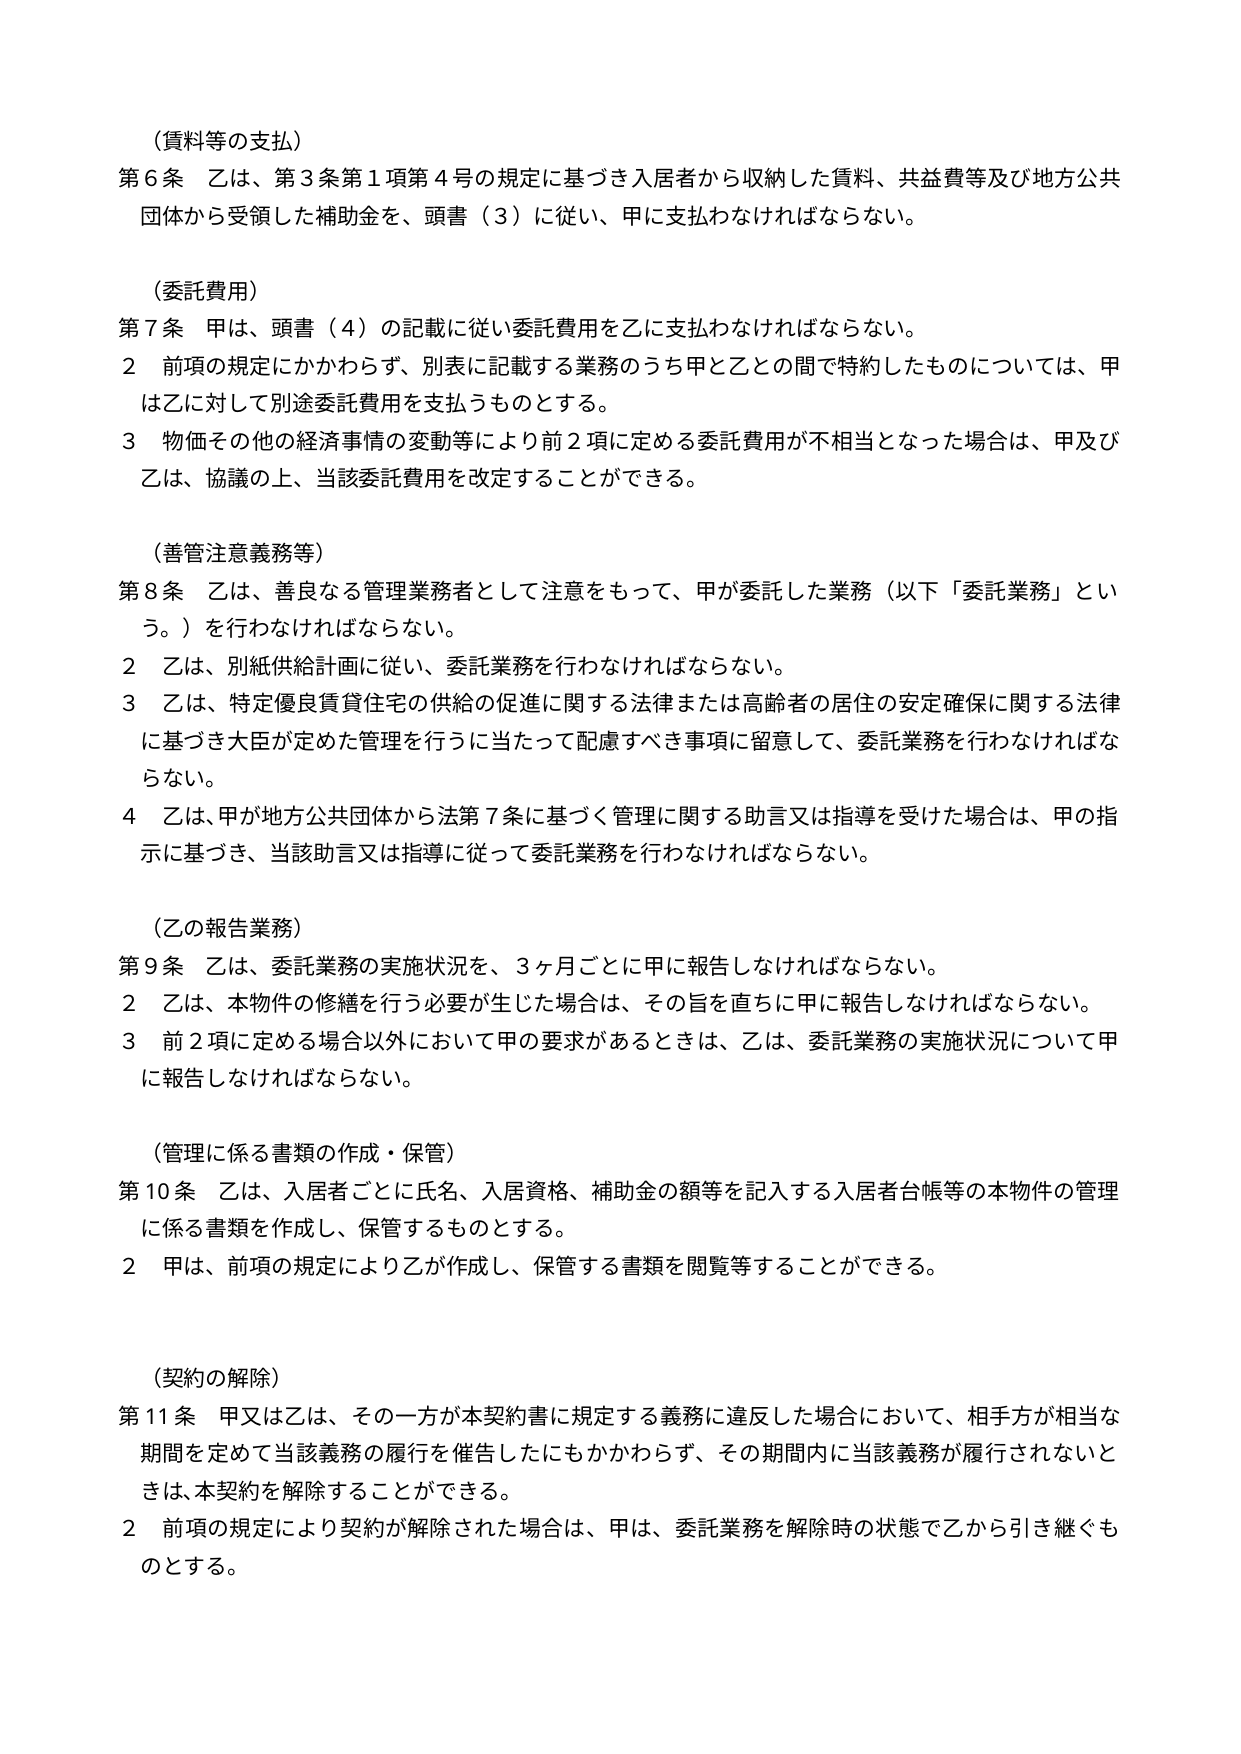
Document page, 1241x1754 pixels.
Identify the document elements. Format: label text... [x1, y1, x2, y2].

text ２ 乙は、別紙供給計画に従い、委託業務を行わなければならない。 [118, 646, 1122, 683]
text （乙の報告業務） [118, 908, 1122, 946]
text （委託費用） [118, 271, 1122, 308]
text ２ 前項の規定にかかわらず、別表に記載する業務のうち甲と乙との間で特約したものについては、甲は乙に対して別途委託費用を支払うものとする。 [118, 346, 1122, 421]
text ３ 物価その他の経済事情の変動等により前２項に定める委託費用が不相当となった場合は、甲及び乙は、協議の上、当該委託費用を改定することができる。 [118, 421, 1122, 496]
text 第９条 乙は、委託業務の実施状況を、３ヶ月ごとに甲に報告しなければならない。 [118, 946, 1122, 983]
text 第10条 乙は、入居者ごとに氏名、入居資格、補助金の額等を記入する入居者台帳等の本物件の管理に係る書類を作成し、保管するものとする。 [118, 1171, 1122, 1246]
text ３ 乙は、特定優良賃貸住宅の供給の促進に関する法律または高齢者の居住の安定確保に関する法律に基づき大臣が定めた管理を行うに当たって配慮すべき事項に留意して、委託業務を行わなければならない。 [118, 683, 1122, 796]
text ２ 甲は、前項の規定により乙が作成し、保管する書類を閲覧等することができる。 [118, 1246, 1122, 1283]
text 第８条 乙は、善良なる管理業務者として注意をもって、甲が委託した業務（以下「委託業務」という。）を行わなければならない。 [118, 571, 1122, 646]
text ３ 前２項に定める場合以外において甲の要求があるときは、乙は、委託業務の実施状況について甲に報告しなければならない。 [118, 1021, 1122, 1096]
text ２ 前項の規定により契約が解除された場合は、甲は、委託業務を解除時の状態で乙から引き継ぐものとする。 [118, 1508, 1122, 1583]
text （善管注意義務等） [118, 533, 1122, 571]
text 第６条 乙は、第３条第１項第４号の規定に基づき入居者から収納した賃料、共益費等及び地方公共団体から受領した補助金を、頭書（３）に従い、甲に支払わなければならない。 [118, 158, 1122, 233]
text ４ 乙は､甲が地方公共団体から法第７条に基づく管理に関する助言又は指導を受けた場合は、甲の指示に基づき、当該助言又は指導に従って委託業務を行わなければならない。 [118, 796, 1122, 871]
text ２ 乙は、本物件の修繕を行う必要が生じた場合は、その旨を直ちに甲に報告しなければならない。 [118, 983, 1122, 1021]
text 第７条 甲は、頭書（４）の記載に従い委託費用を乙に支払わなければならない。 [118, 308, 1122, 346]
text （賃料等の支払） [118, 121, 1122, 158]
text （管理に係る書類の作成・保管） [118, 1133, 1122, 1171]
text 第11条 甲又は乙は、その一方が本契約書に規定する義務に違反した場合において、相手方が相当な期間を定めて当該義務の履行を催告したにもかかわらず、その期間内に当該義務が履行されないときは､本契約を解除することができる。 [118, 1396, 1122, 1508]
text （契約の解除） [118, 1358, 1122, 1396]
